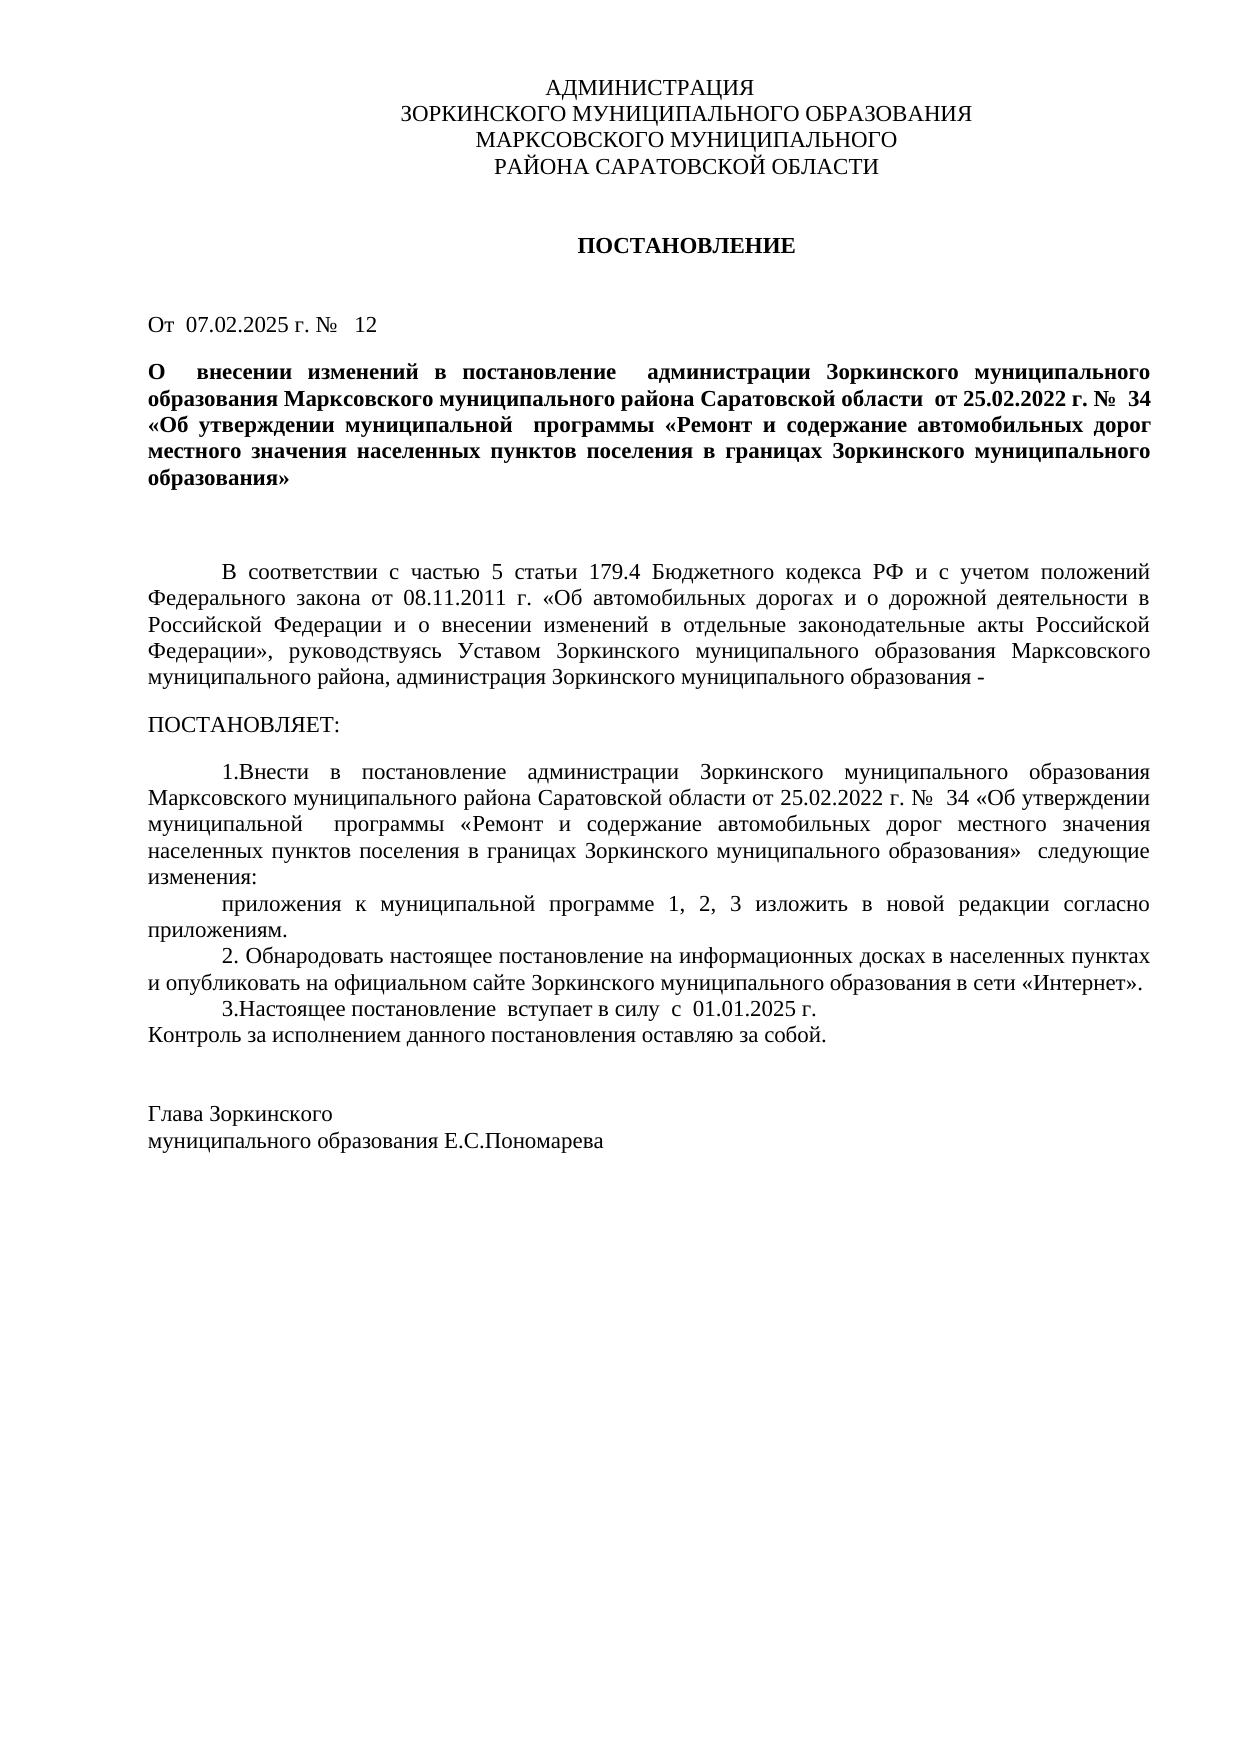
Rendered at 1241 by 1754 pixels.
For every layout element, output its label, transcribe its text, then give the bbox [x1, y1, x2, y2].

text 3.Настоящее постановление вступает в силу с 01.01.2025 г. [148, 995, 1152, 1021]
list МАРКСОВСКОГО МУНИЦИПАЛЬНОГО [148, 127, 1152, 153]
text 2. Обнародовать настоящее постановление на информационных досках в населенных пунктах и опубликовать на официальном сайте Зоркинского муниципального образования в сети «Интернет». [148, 942, 1152, 995]
list ПОСТАНОВЛЕНИЕ [148, 232, 1152, 258]
text От 07.02.2025 г. № 12 [148, 311, 1152, 337]
text муниципального образования Е.С.Пономарева [148, 1127, 1152, 1153]
text приложения к муниципальной программе 1, 2, 3 изложить в новой редакции согласно приложениям. [148, 889, 1152, 942]
text О внесении изменений в постановление администрации Зоркинского муниципального образования Марксовского муниципального района Саратовской области от 25.02.2022 г. № 34 «Об утверждении муниципальной программы «Ремонт и содержание автомобильных дорог местного значения населенных пунктов поселения в границах Зоркинского муниципального образования» [148, 358, 1152, 490]
text Контроль за исполнением данного постановления оставляю за собой. [148, 1021, 1152, 1048]
text Глава Зоркинского [148, 1100, 1152, 1127]
text 1.Внести в постановление администрации Зоркинского муниципального образования Марксовского муниципального района Саратовской области от 25.02.2022 г. № 34 «Об утверждении муниципальной программы «Ремонт и содержание автомобильных дорог местного значения населенных пунктов поселения в границах Зоркинского муниципального образования» следующие изменения: [148, 758, 1152, 889]
text В соответствии с частью 5 статьи 179.4 Бюджетного кодекса РФ и с учетом положений Федерального закона от 08.11.2011 г. «Об автомобильных дорогах и о дорожной деятельности в Российской Федерации и о внесении изменений в отдельные законодательные акты Российской Федерации», руководствуясь Уставом Зоркинского муниципального образования Марксовского муниципального района, администрация Зоркинского муниципального образования - [148, 558, 1152, 690]
text АДМИНИСТРАЦИЯ [148, 74, 1152, 100]
list РАЙОНА САРАТОВСКОЙ ОБЛАСТИ [148, 153, 1152, 179]
text ПОСТАНОВЛЯЕТ: [148, 711, 1152, 737]
list ЗОРКИНСКОГО МУНИЦИПАЛЬНОГО ОБРАЗОВАНИЯ [148, 100, 1152, 127]
